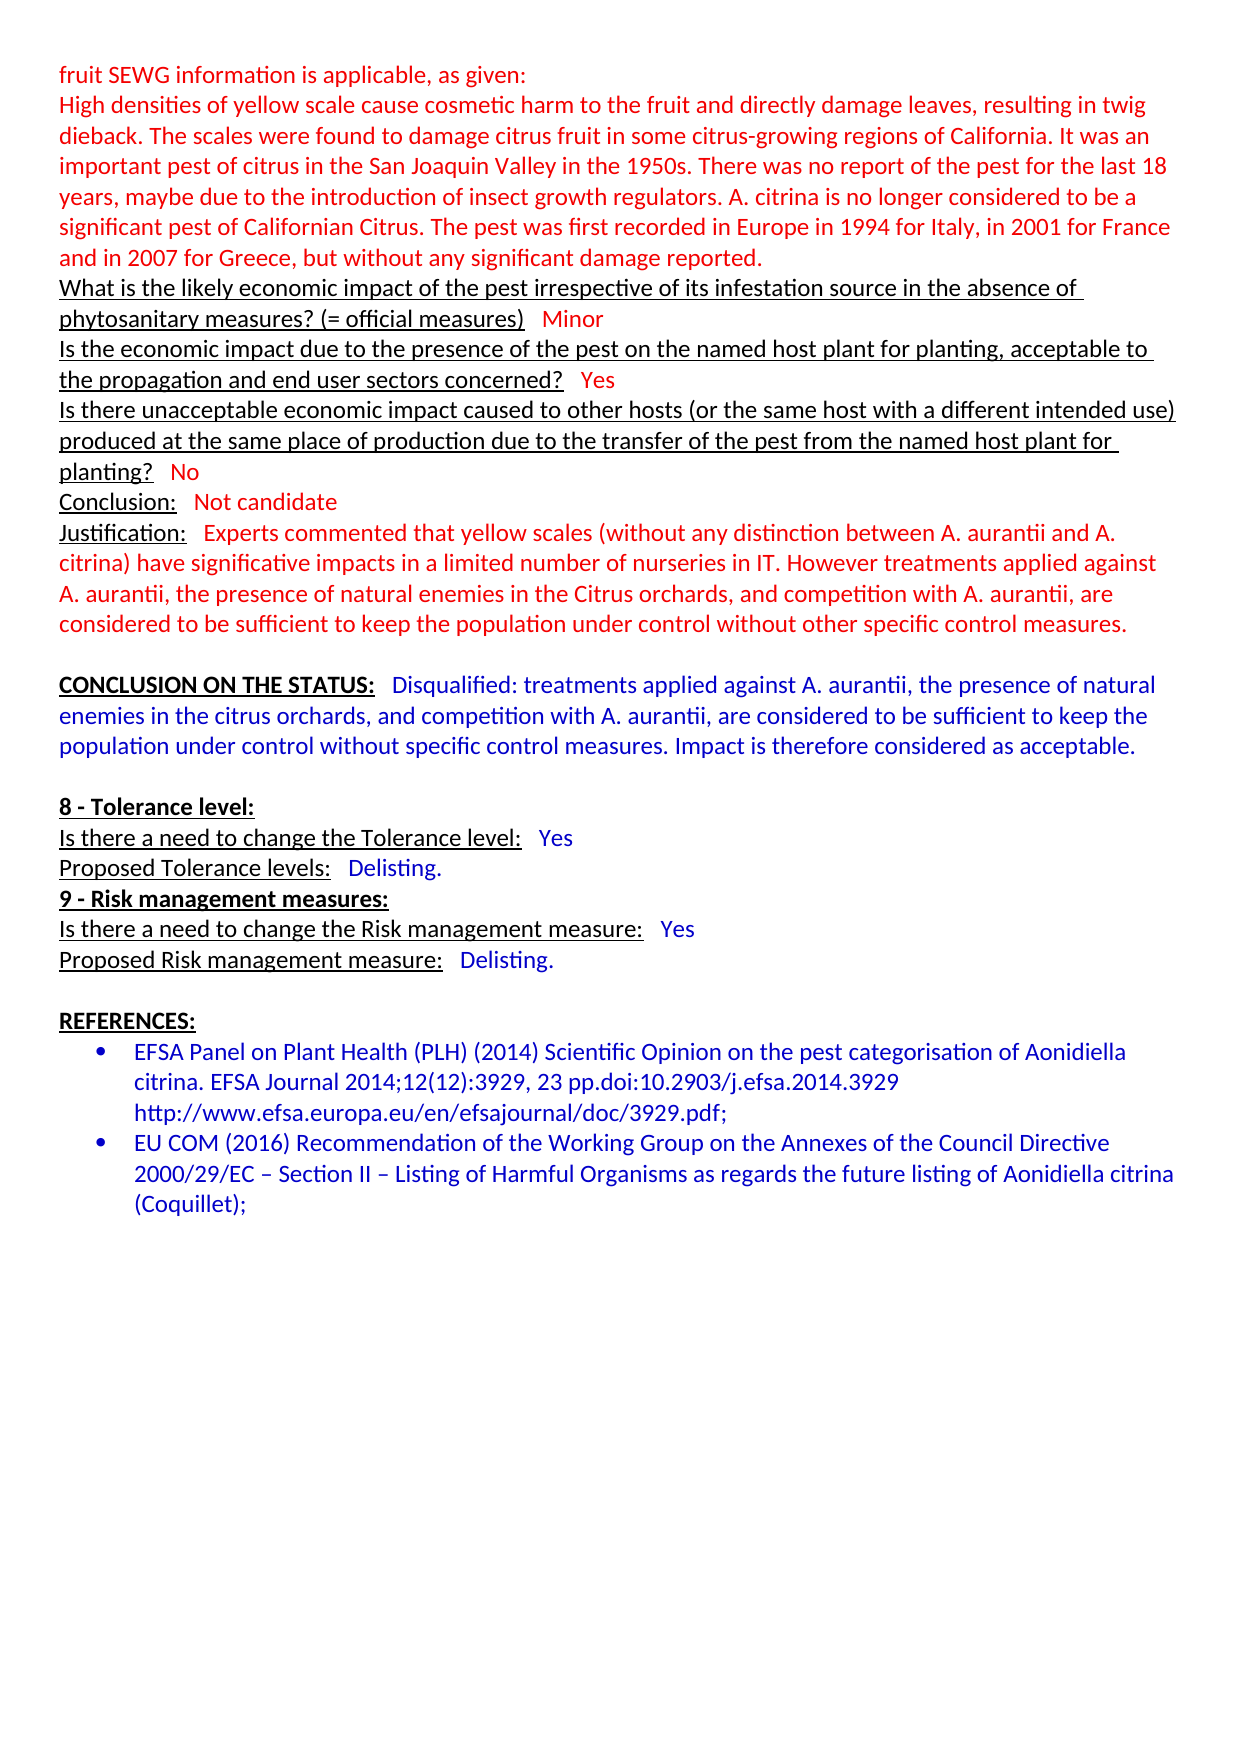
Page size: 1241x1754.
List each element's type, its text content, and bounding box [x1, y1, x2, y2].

list EFSA Panel on Plant Health (PLH) (2014) Scientific Opinion on the pest categorisation of Aonidiella citrina. EFSA Journal 2014;12(12):3929, 23 pp.doi:10.2903/j.efsa.2014.3929 http://www.efsa.europa.eu/en/efsajournal/doc/3929.pdf; [96, 1036, 1181, 1127]
list EU COM (2016) Recommendation of the Working Group on the Annexes of the Council Directive 2000/29/EC – Section II – Listing of Harmful Organisms as regards the future listing of Aonidiella citrina (Coquillet); [96, 1127, 1181, 1219]
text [59, 59, 1181, 1036]
